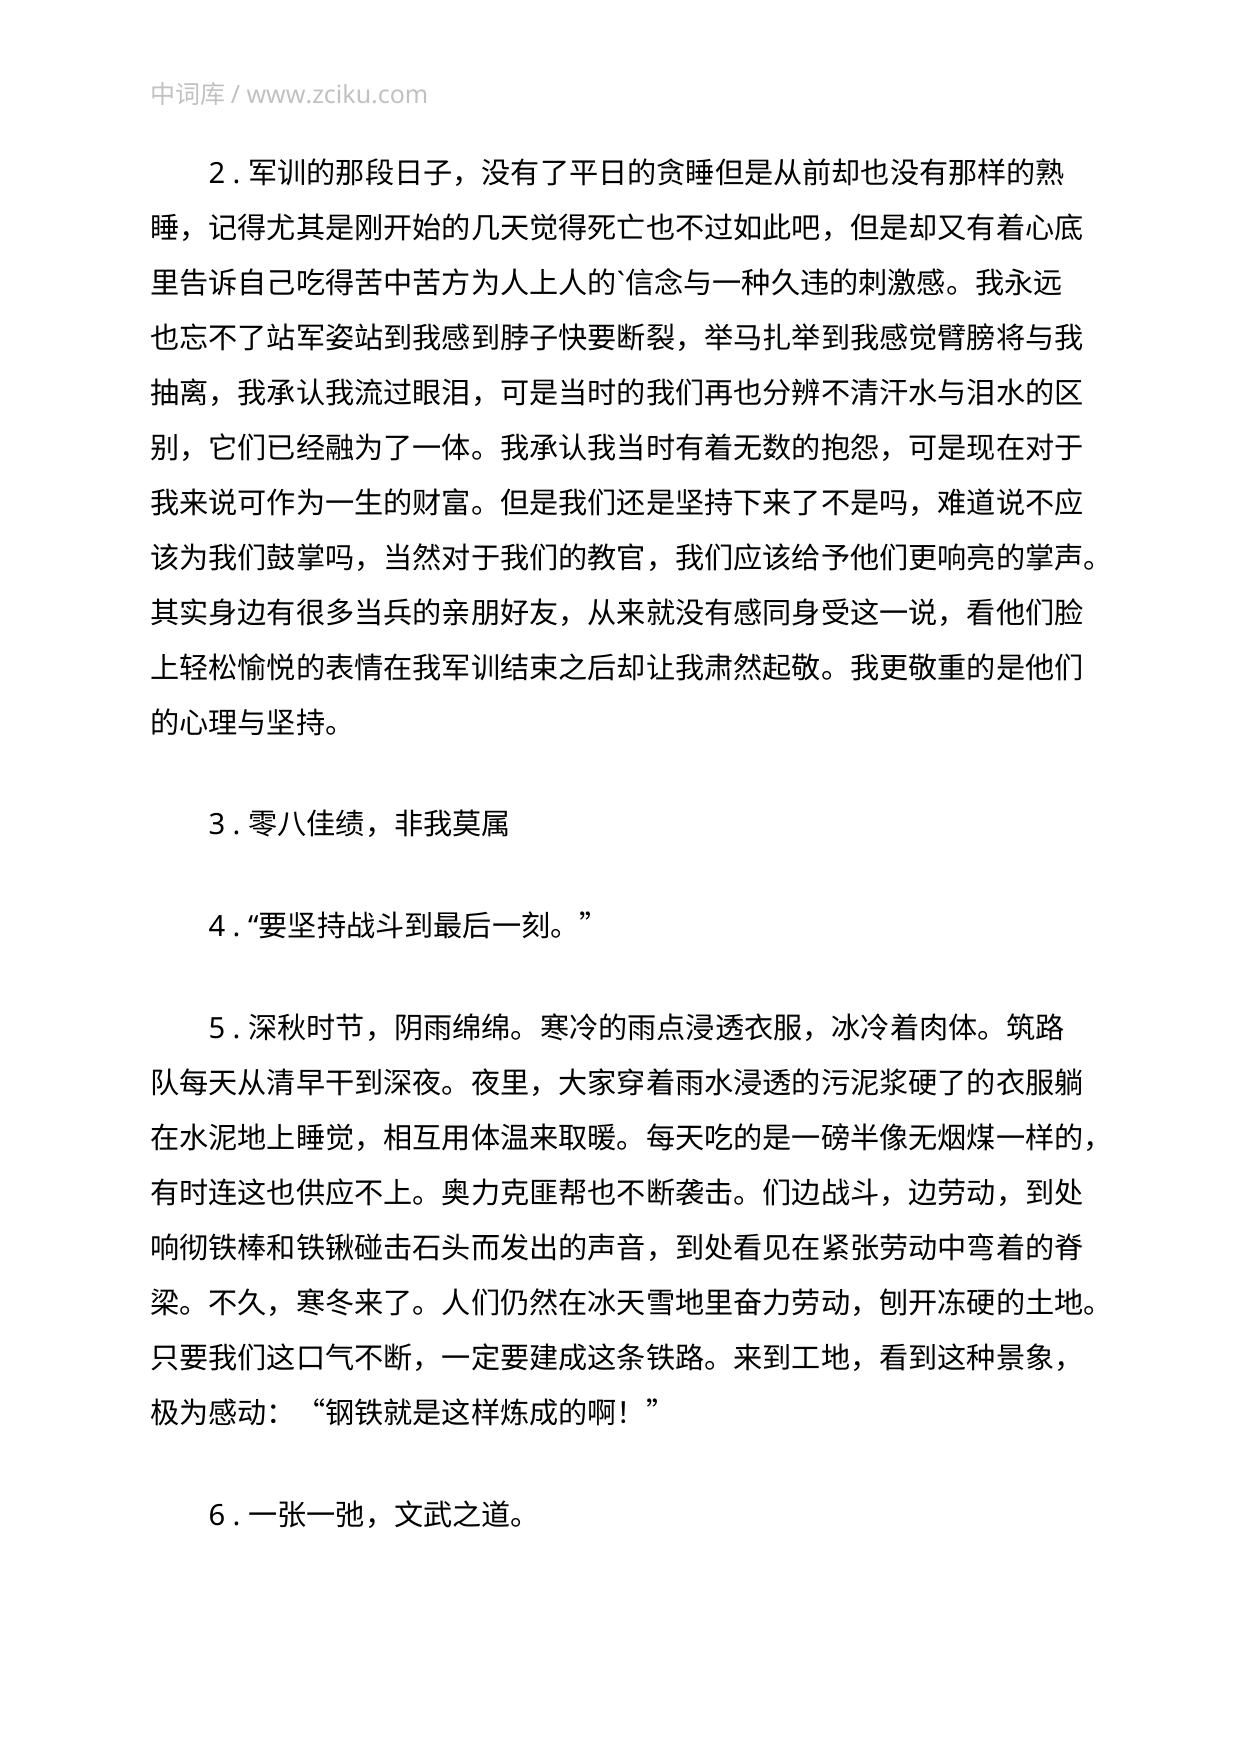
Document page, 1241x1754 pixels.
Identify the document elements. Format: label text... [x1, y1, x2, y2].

text 5 . 深秋时节，阴雨绵绵。寒冷的雨点浸透衣服，冰冷着肉体。筑路队每天从清早干到深夜。夜里，大家穿着雨水浸透的污泥浆硬了的衣服躺在水泥地上睡觉，相互用体温来取暖。每天吃的是一磅半像无烟煤一样的，有时连这也供应不上。奥力克匪帮也不断袭击。们边战斗，边劳动，到处响彻铁棒和铁锹碰击石头而发出的声音，到处看见在紧张劳动中弯着的脊梁。不久，寒冬来了。人们仍然在冰天雪地里奋力劳动，刨开冻硬的土地。只要我们这口气不断，一定要建成这条铁路。来到工地，看到这种景象，极为感动：“钢铁就是这样炼成的啊！” [150, 1005, 1090, 1432]
text 4 . “要坚持战斗到最后一刻。” [150, 903, 1090, 945]
text 6 . 一张一弛，文武之道。 [150, 1491, 1090, 1533]
text 3 . 零八佳绩，非我莫属 [150, 801, 1090, 843]
text 2 . 军训的那段日子，没有了平日的贪睡但是从前却也没有那样的熟睡，记得尤其是刚开始的几天觉得死亡也不过如此吧，但是却又有着心底里告诉自己吃得苦中苦方为人上人的`信念与一种久违的刺激感。我永远也忘不了站军姿站到我感到脖子快要断裂，举马扎举到我感觉臂膀将与我抽离，我承认我流过眼泪，可是当时的我们再也分辨不清汗水与泪水的区别，它们已经融为了一体。我承认我当时有着无数的抱怨，可是现在对于我来说可作为一生的财富。但是我们还是坚持下来了不是吗，难道说不应该为我们鼓掌吗，当然对于我们的教官，我们应该给予他们更响亮的掌声。其实身边有很多当兵的亲朋好友，从来就没有感同身受这一说，看他们脸上轻松愉悦的表情在我军训结束之后却让我肃然起敬。我更敬重的是他们的心理与坚持。 [150, 150, 1090, 741]
